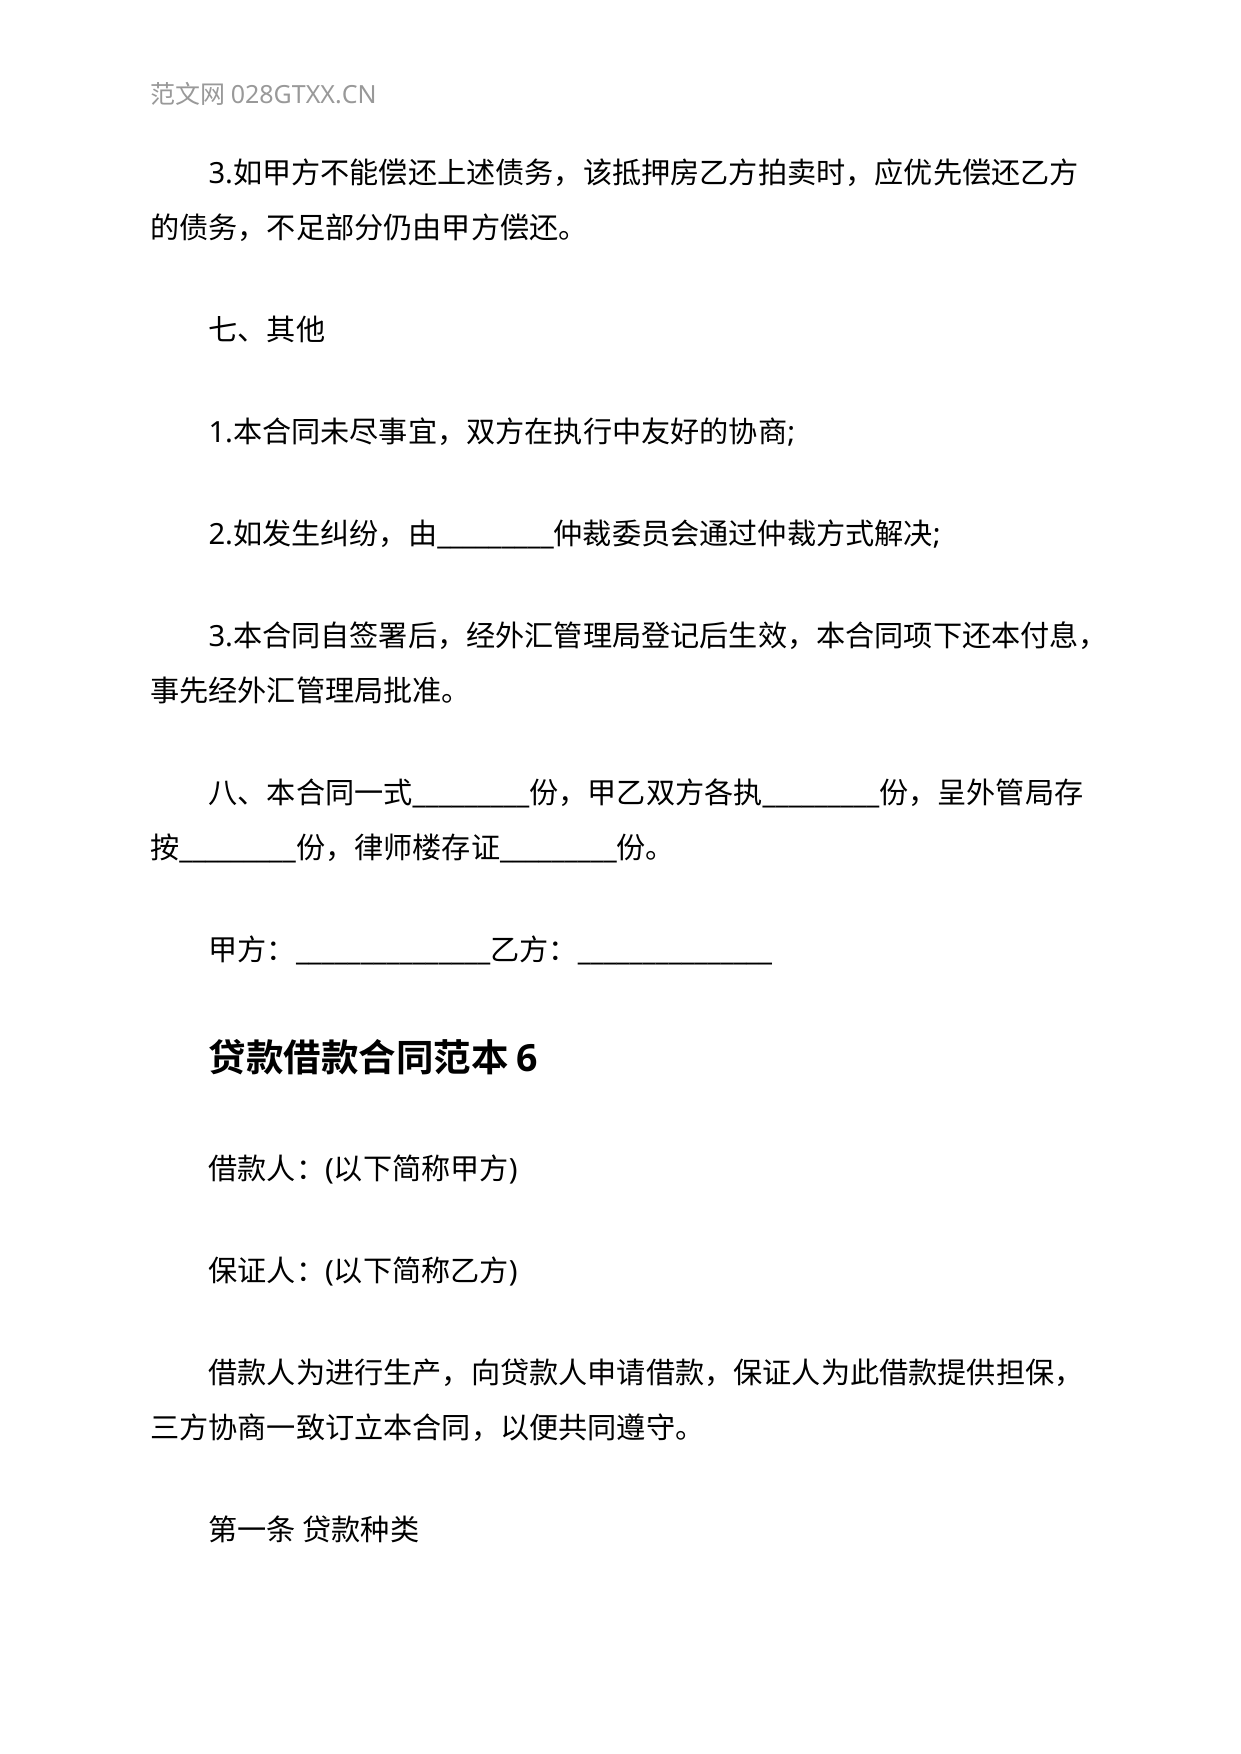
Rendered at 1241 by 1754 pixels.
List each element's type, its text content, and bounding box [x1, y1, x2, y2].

text 3.本合同自签署后，经外汇管理局登记后生效，本合同项下还本付息，事先经外汇管理局批准。 [150, 612, 1090, 710]
text 借款人为进行生产，向贷款人申请借款，保证人为此借款提供担保，三方协商一致订立本合同，以便共同遵守。 [150, 1350, 1090, 1447]
text 贷款借款合同范本6 [150, 1028, 1090, 1083]
text 3.如甲方不能偿还上述债务，该抵押房乙方拍卖时，应优先偿还乙方的债务，不足部分仍由甲方偿还。 [150, 150, 1090, 247]
text 借款人：(以下简称甲方) [150, 1146, 1090, 1188]
text 七、其他 [150, 307, 1090, 349]
text 保证人：(以下简称乙方) [150, 1248, 1090, 1290]
text 甲方：_______________乙方：_______________ [150, 926, 1090, 969]
text 2.如发生纠纷，由_________仲裁委员会通过仲裁方式解决; [150, 511, 1090, 553]
text 八、本合同一式_________份，甲乙双方各执_________份，呈外管局存按_________份，律师楼存证_________份。 [150, 769, 1090, 867]
text 1.本合同未尽事宜，双方在执行中友好的协商; [150, 408, 1090, 451]
text 第一条 贷款种类 [150, 1506, 1090, 1549]
